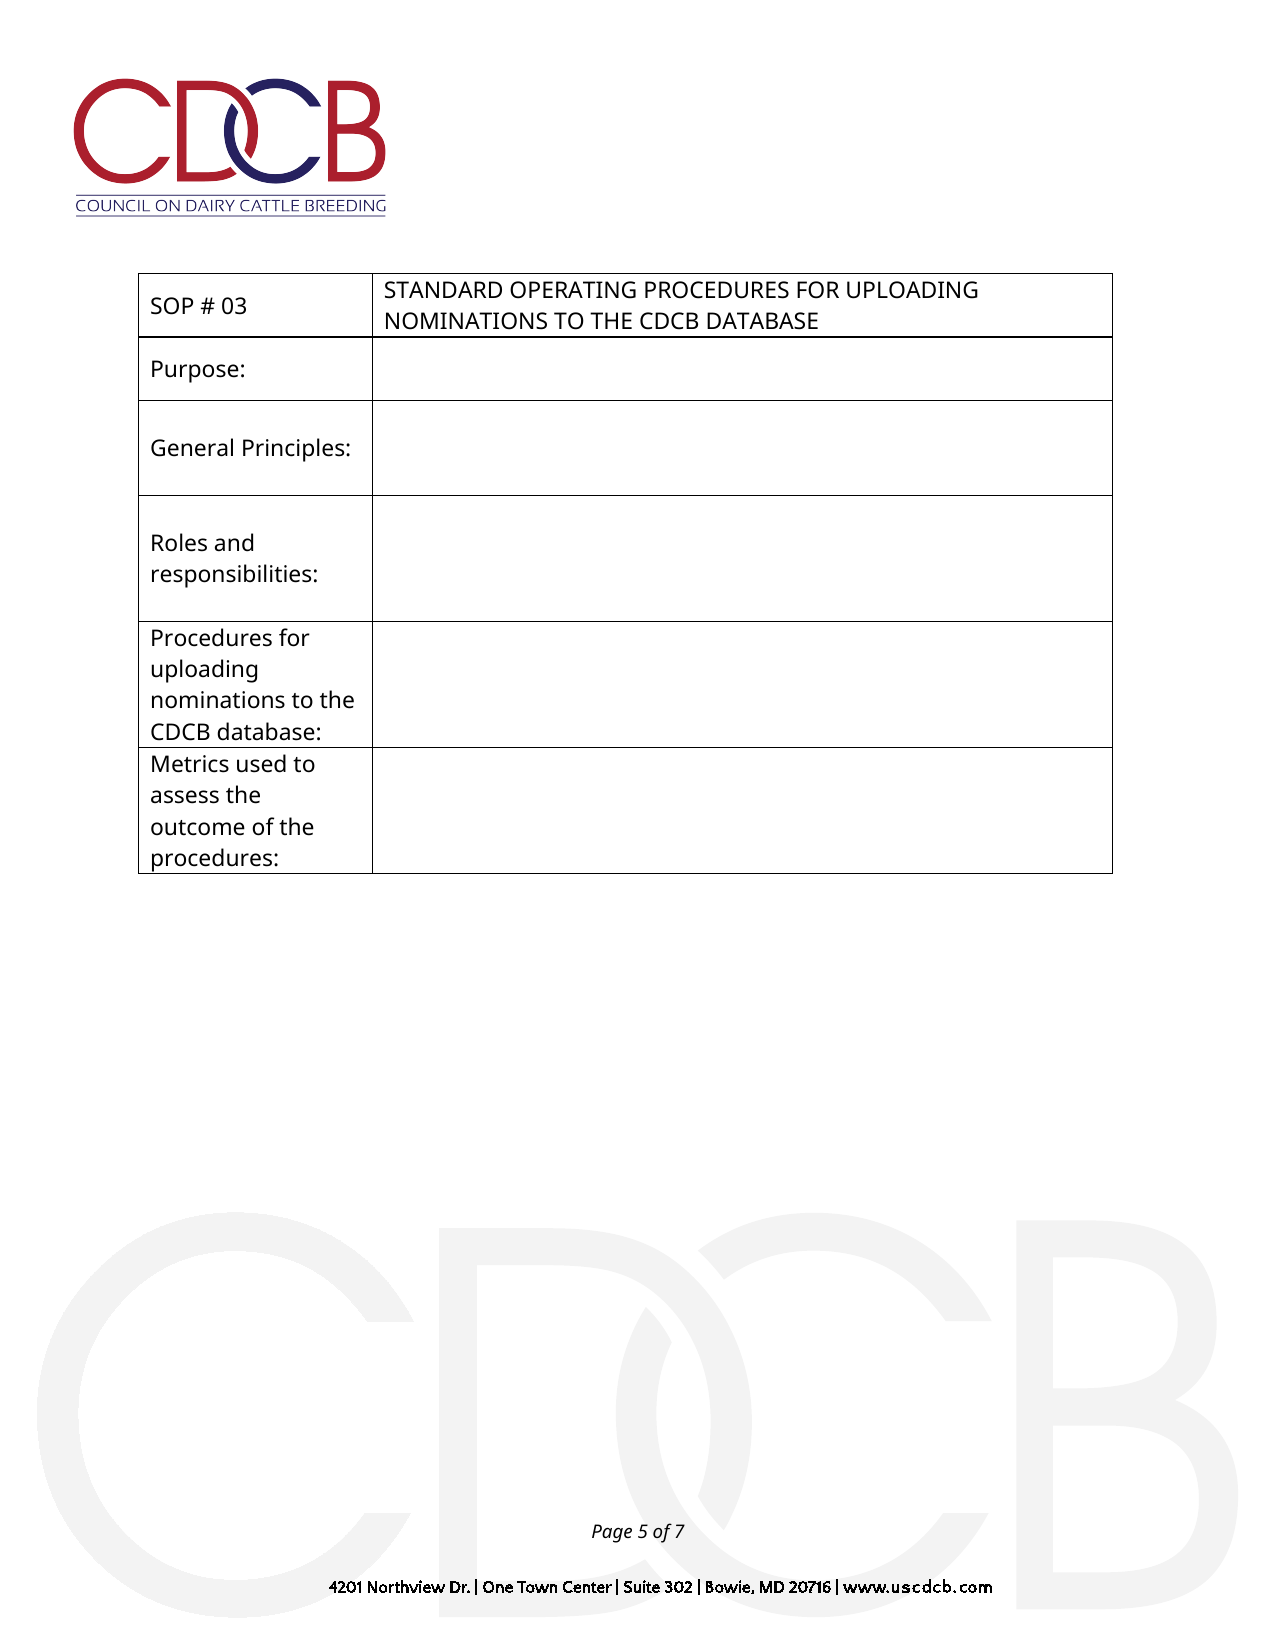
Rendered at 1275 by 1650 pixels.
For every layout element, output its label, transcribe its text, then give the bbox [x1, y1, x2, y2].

table_header STANDARD OPERATING PROCEDURES FOR UPLOADING NOMINATIONS TO THE CDCB DATABASE [373, 274, 1112, 336]
table_cell Roles and responsibilities: [139, 496, 372, 621]
table_cell [373, 496, 1112, 621]
table_cell Procedures for uploading nominations to the CDCB database: [139, 622, 372, 747]
table_cell General Principles: [139, 401, 372, 495]
table_cell Purpose: [139, 338, 372, 400]
table_cell [373, 622, 1112, 747]
table_header SOP # 03 [139, 274, 372, 336]
picture [52, 22, 407, 273]
table_cell Metrics used to assess the outcome of the procedures: [139, 748, 372, 873]
table_cell [373, 401, 1112, 495]
table_cell [373, 338, 1112, 400]
table_cell [373, 748, 1112, 873]
